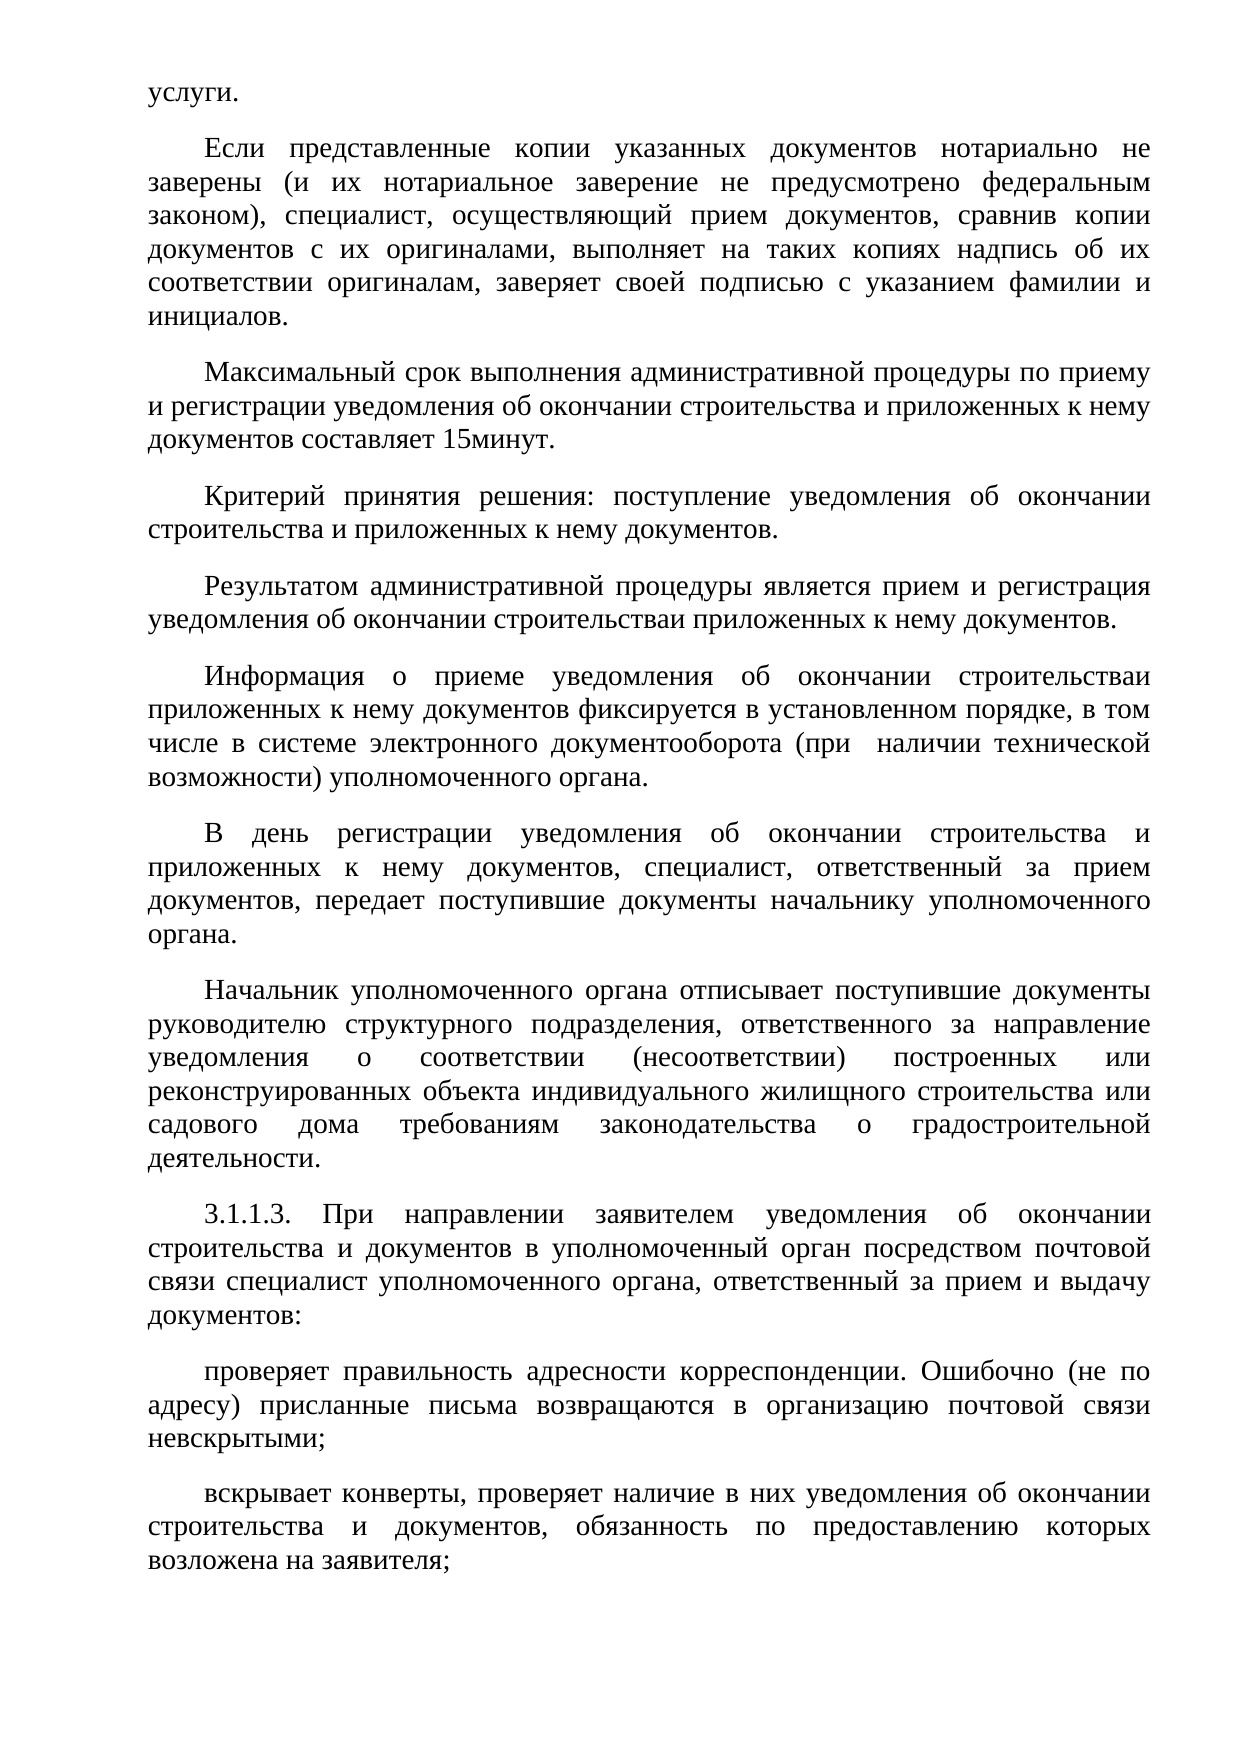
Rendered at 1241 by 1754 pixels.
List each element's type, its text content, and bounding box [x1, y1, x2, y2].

text проверяет правильность адресности корреспонденции. Ошибочно (не по адресу) присланные письма возвращаются в организацию почтовой связи невскрытыми; [148, 1353, 1152, 1454]
text вскрывает конверты, проверяет наличие в них уведомления об окончании строительства и документов, обязанность по предоставлению которых возложена на заявителя; [148, 1475, 1152, 1576]
text Критерий принятия решения: поступление уведомления об окончании строительства и приложенных к нему документов. [148, 478, 1152, 545]
text Максимальный срок выполнения административной процедуры по приему и регистрации уведомления об окончании строительства и приложенных к нему документов составляет 15минут. [148, 354, 1152, 455]
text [148, 74, 1152, 107]
text В день регистрации уведомления об окончании строительства и приложенных к нему документов, специалист, ответственный за прием документов, передает поступившие документы начальнику уполномоченного органа. [148, 815, 1152, 949]
text Начальник уполномоченного органа отписывает поступившие документы руководителю структурного подразделения, ответственного за направление уведомления о соответствии (несоответствии) построенных или реконструированных объекта индивидуального жилищного строительства или садового дома требованиям законодательства о градостроительной деятельности. [148, 972, 1152, 1173]
text Если представленные копии указанных документов нотариально не заверены (и их нотариальное заверение не предусмотрено федеральным законом), специалист, осуществляющий прием документов, сравнив копии документов с их оригиналами, выполняет на таких копиях надпись об их соответствии оригиналам, заверяет своей подписью с указанием фамилии и инициалов. [148, 130, 1152, 332]
text Результатом административной процедуры является прием и регистрация уведомления об окончании строительстваи приложенных к нему документов. [148, 568, 1152, 635]
text 3.1.1.3. При направлении заявителем уведомления об окончании строительства и документов в уполномоченный орган посредством почтовой связи специалист уполномоченного органа, ответственный за прием и выдачу документов: [148, 1196, 1152, 1331]
text Информация о приеме уведомления об окончании строительстваи приложенных к нему документов фиксируется в установленном порядке, в том числе в системе электронного документооборота (при наличии технической возможности) уполномоченного органа. [148, 658, 1152, 792]
